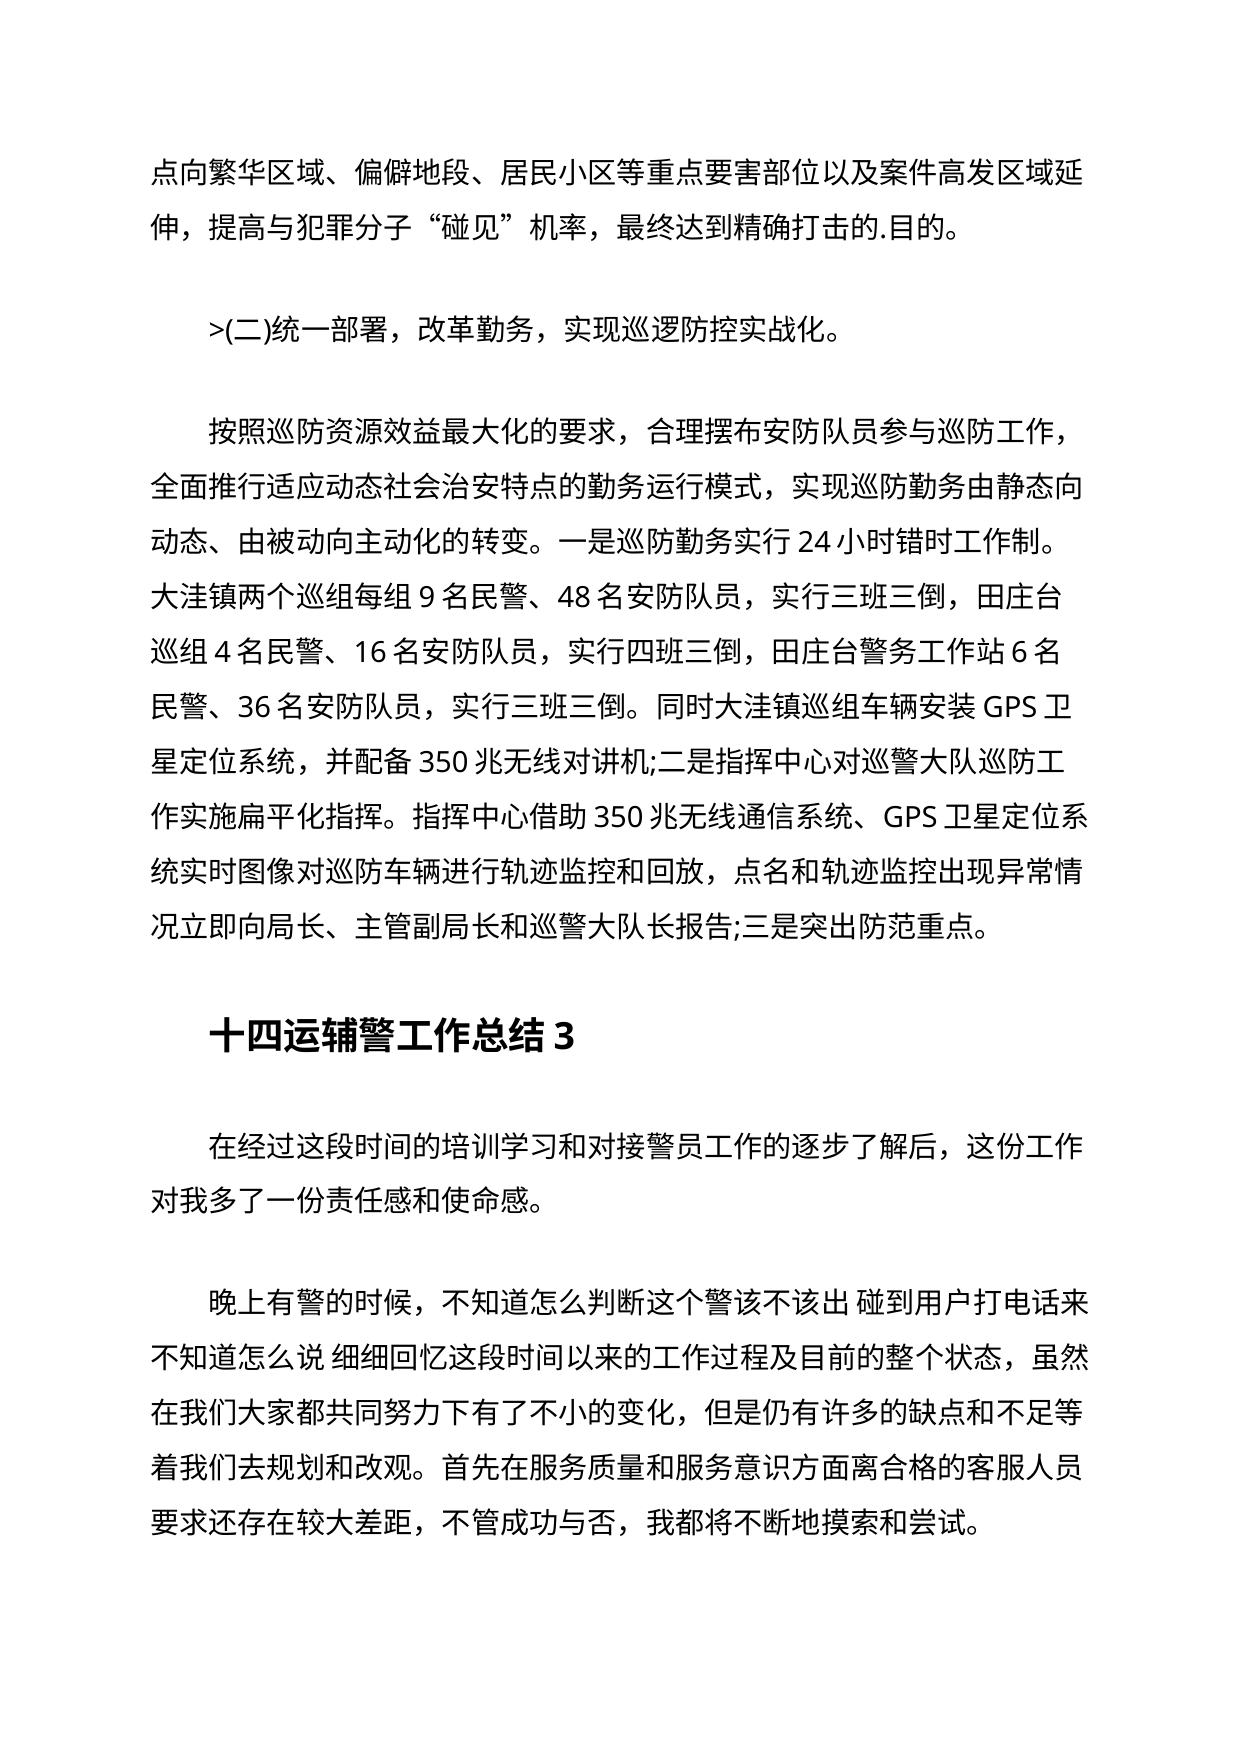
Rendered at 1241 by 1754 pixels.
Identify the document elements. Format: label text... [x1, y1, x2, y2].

text 在经过这段时间的培训学习和对接警员工作的逐步了解后，这份工作对我多了一份责任感和使命感。 [150, 1123, 1090, 1220]
text >(二)统一部署，改革勤务，实现巡逻防控实战化。 [150, 307, 1090, 349]
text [150, 150, 1090, 247]
text 晚上有警的时候，不知道怎么判断这个警该不该出 碰到用户打电话来 不知道怎么说 细细回忆这段时间以来的工作过程及目前的整个状态，虽然在我们大家都共同努力下有了不小的变化，但是仍有许多的缺点和不足等着我们去规划和改观。首先在服务质量和服务意识方面离合格的客服人员要求还存在较大差距，不管成功与否，我都将不断地摸索和尝试。 [150, 1280, 1090, 1542]
text 十四运辅警工作总结3 [150, 1006, 1090, 1060]
text 按照巡防资源效益最大化的要求，合理摆布安防队员参与巡防工作，全面推行适应动态社会治安特点的勤务运行模式，实现巡防勤务由静态向动态、由被动向主动化的转变。一是巡防勤务实行24小时错时工作制。大洼镇两个巡组每组9名民警、48名安防队员，实行三班三倒，田庄台巡组4名民警、16名安防队员，实行四班三倒，田庄台警务工作站6名民警、36名安防队员，实行三班三倒。同时大洼镇巡组车辆安装GPS卫星定位系统，并配备350兆无线对讲机;二是指挥中心对巡警大队巡防工作实施扁平化指挥。指挥中心借助350兆无线通信系统、GPS卫星定位系统实时图像对巡防车辆进行轨迹监控和回放，点名和轨迹监控出现异常情况立即向局长、主管副局长和巡警大队长报告;三是突出防范重点。 [150, 409, 1090, 946]
